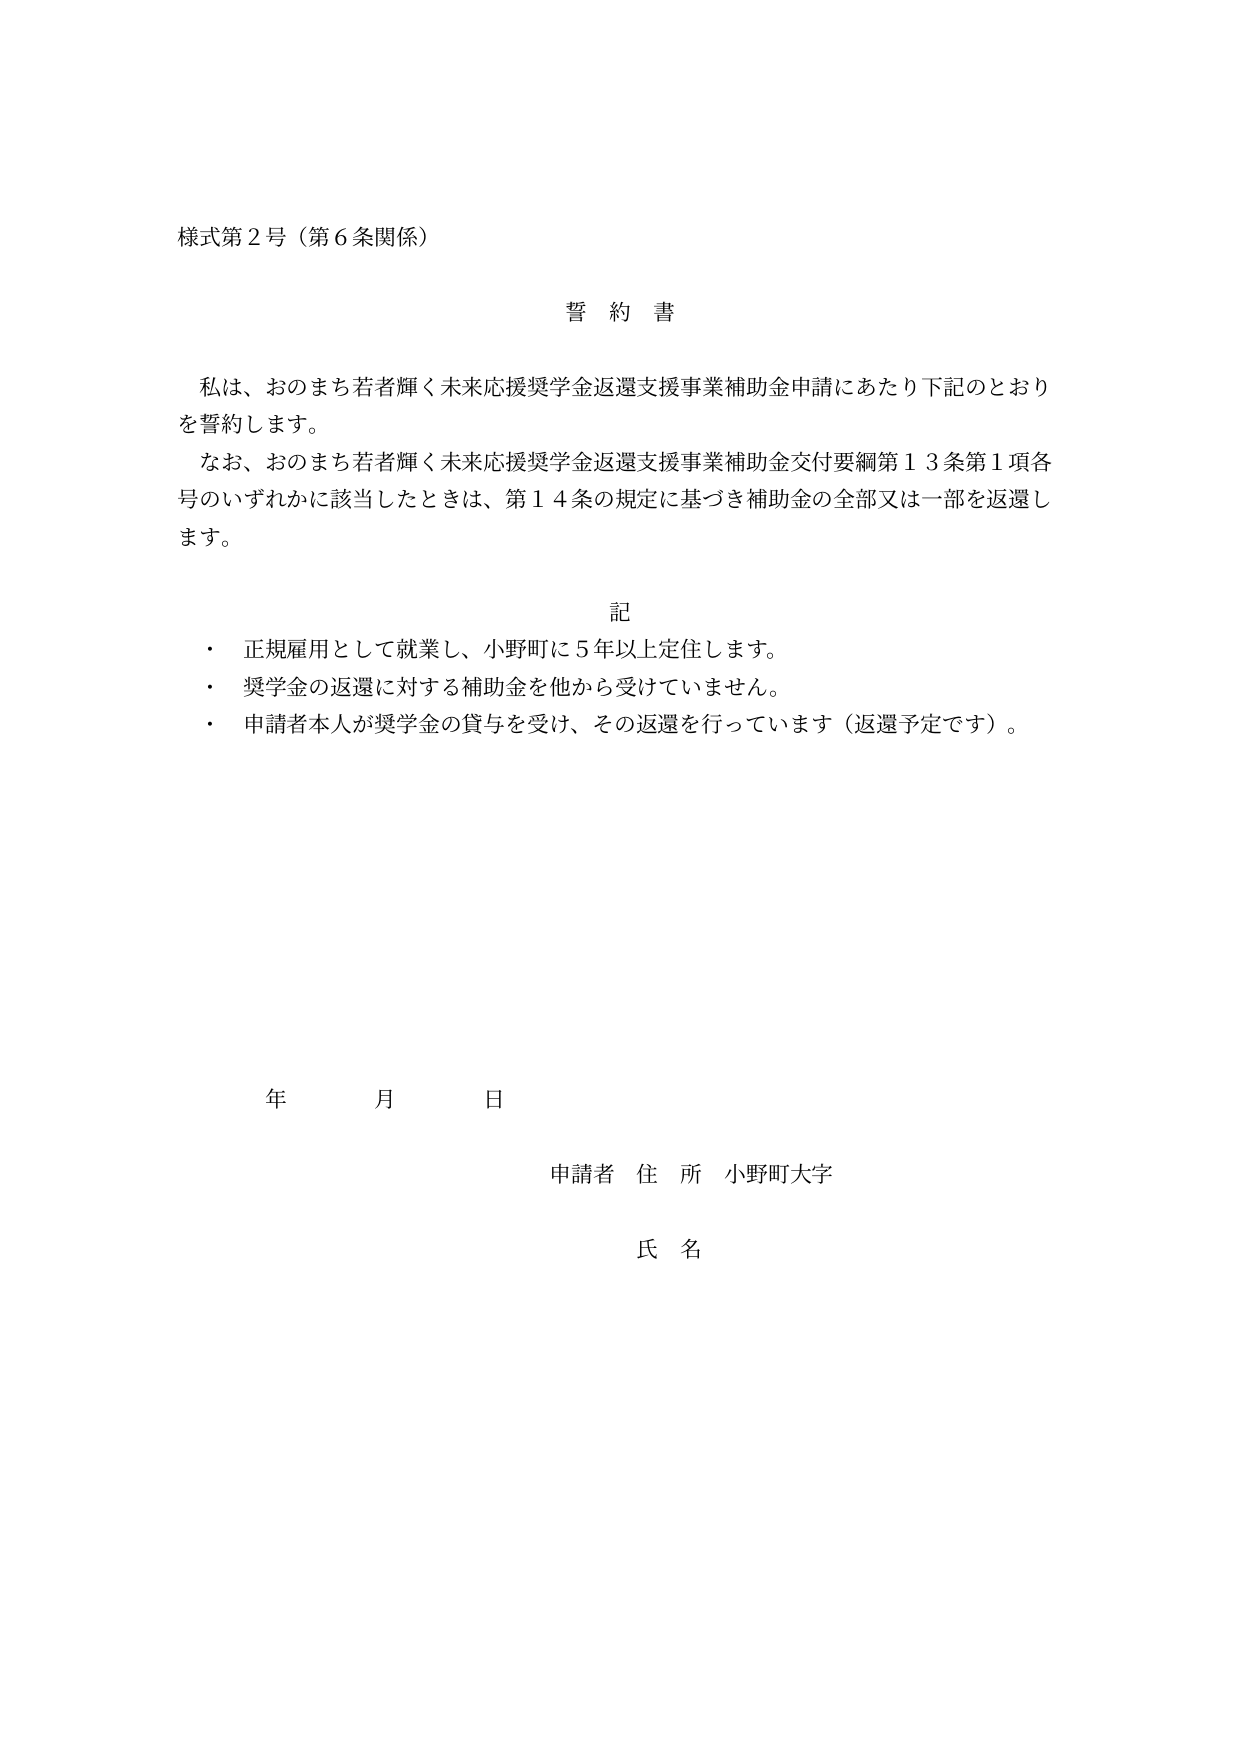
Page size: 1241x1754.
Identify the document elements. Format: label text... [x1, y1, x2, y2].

text 誓 約 書 [177, 292, 1063, 329]
text なお、おのまち若者輝く未来応援奨学金返還支援事業補助金交付要綱第１３条第１項各号のいずれかに該当したときは、第１４条の規定に基づき補助金の全部又は一部を返還します。 [177, 442, 1063, 554]
text 様式第２号（第６条関係） [177, 217, 1063, 254]
text 申請者 住 所 小野町大字 [177, 1154, 1063, 1192]
text ・ 正規雇用として就業し、小野町に５年以上定住します。 [177, 629, 1063, 667]
text ・ 申請者本人が奨学金の貸与を受け、その返還を行っています（返還予定です）。 [177, 704, 1063, 742]
text 年 月 日 [177, 1079, 1063, 1117]
subtitle 記 [177, 592, 1063, 629]
text 氏 名 [177, 1229, 1063, 1267]
text ・ 奨学金の返還に対する補助金を他から受けていません。 [177, 667, 1063, 704]
text 私は、おのまち若者輝く未来応援奨学金返還支援事業補助金申請にあたり下記のとおりを誓約します。 [177, 367, 1063, 442]
